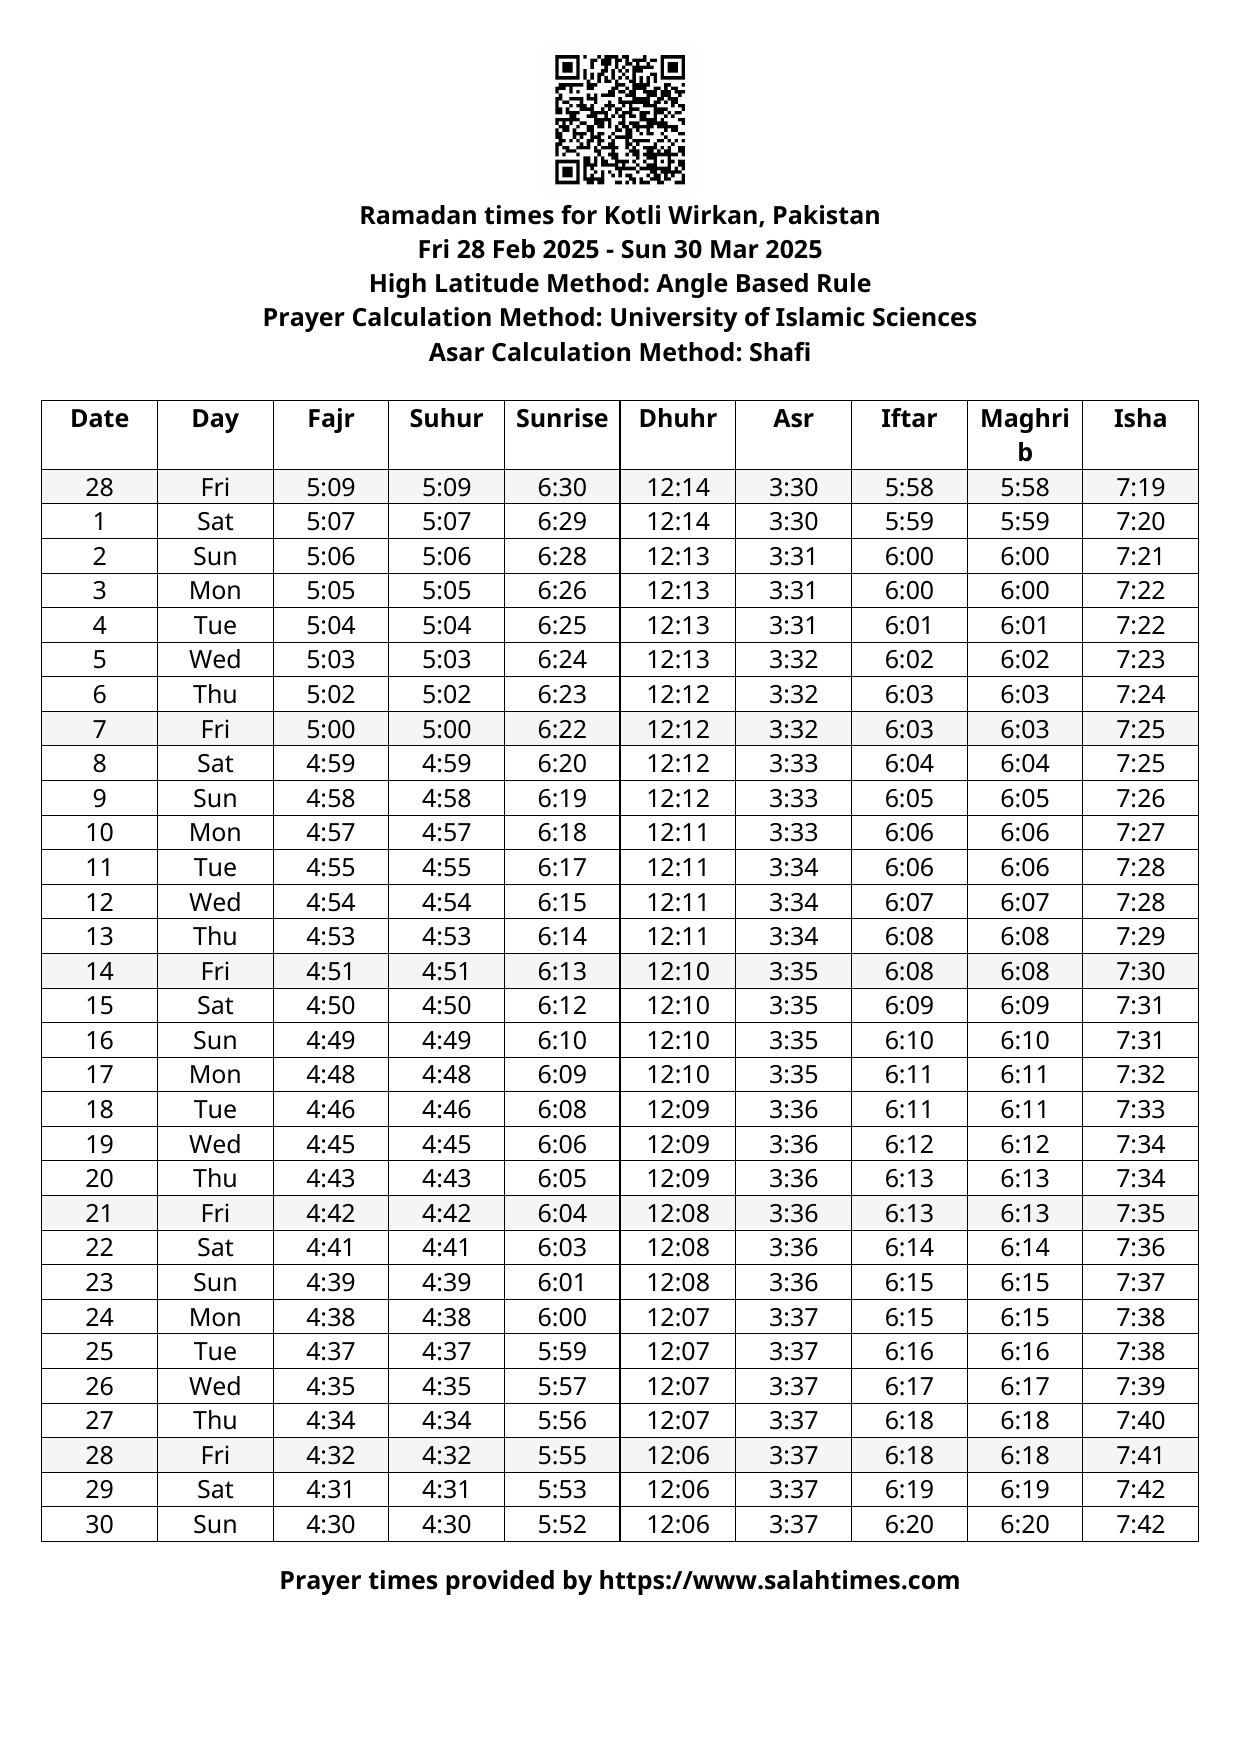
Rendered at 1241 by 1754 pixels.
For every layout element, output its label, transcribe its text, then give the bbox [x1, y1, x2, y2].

table_cell 6:18 [968, 1438, 1082, 1472]
table_cell 6:06 [505, 1127, 619, 1160]
table_cell 6:09 [505, 1058, 619, 1091]
table_cell 4:42 [274, 1196, 388, 1229]
text Fri 28 Feb 2025 - Sun 30 Mar 2025 [42, 232, 1198, 266]
table_cell Sat [158, 1231, 273, 1264]
table_cell 6:00 [968, 574, 1082, 607]
table_cell 3:37 [736, 1404, 851, 1437]
table_cell Tue [158, 850, 273, 884]
table_cell 12:06 [621, 1473, 735, 1506]
table_cell 4:57 [389, 816, 504, 849]
table_cell 3:37 [736, 1369, 851, 1402]
table_cell 4:58 [389, 781, 504, 814]
table_header Dhuhr [621, 401, 735, 469]
table_cell 3:31 [736, 608, 851, 642]
table_cell 6:04 [852, 746, 967, 780]
table_cell 4:48 [389, 1058, 504, 1091]
table_cell 6:00 [852, 539, 967, 572]
table_cell 18 [42, 1092, 157, 1126]
table_cell 7:40 [1083, 1404, 1198, 1437]
table_cell 6:13 [968, 1161, 1082, 1195]
table_cell 3:36 [736, 1092, 851, 1126]
table_cell 1 [42, 504, 157, 538]
table_cell 6:07 [852, 885, 967, 918]
table_cell 2 [42, 539, 157, 572]
table_cell 7:22 [1083, 574, 1198, 607]
table_cell 6:09 [968, 989, 1082, 1022]
table_cell 6:08 [968, 919, 1082, 953]
table_cell 6:00 [852, 574, 967, 607]
table_cell 3:35 [736, 1058, 851, 1091]
table_cell 9 [42, 781, 157, 814]
table_cell 7:19 [1083, 470, 1198, 503]
table_cell Wed [158, 1369, 273, 1402]
table_cell 12:12 [621, 677, 735, 711]
table_cell 6:12 [852, 1127, 967, 1160]
table_cell 5:53 [505, 1473, 619, 1506]
table_cell 5:00 [274, 712, 388, 745]
table_header Iftar [852, 401, 967, 469]
table_cell 7:28 [1083, 885, 1198, 918]
table_cell 5:05 [274, 574, 388, 607]
table_cell 6:15 [968, 1300, 1082, 1333]
table_cell 7:42 [1083, 1507, 1198, 1541]
table_cell 4:53 [274, 919, 388, 953]
table_cell 4:43 [389, 1161, 504, 1195]
table_cell 12:11 [621, 816, 735, 849]
table_cell 3:35 [736, 989, 851, 1022]
table_cell 6:28 [505, 539, 619, 572]
table_cell 6:06 [968, 850, 1082, 884]
table_cell 28 [42, 470, 157, 503]
table_cell 6:02 [852, 643, 967, 676]
text Prayer Calculation Method: University of Islamic Sciences [42, 300, 1198, 334]
table_cell 3:31 [736, 539, 851, 572]
table_cell 4:39 [389, 1265, 504, 1299]
table_cell 12:14 [621, 504, 735, 538]
table_cell 19 [42, 1127, 157, 1160]
table_cell 12:11 [621, 919, 735, 953]
table_cell Mon [158, 816, 273, 849]
table_cell 3:34 [736, 919, 851, 953]
table_cell 5:59 [968, 504, 1082, 538]
table_cell 6:06 [852, 850, 967, 884]
table_cell 12:08 [621, 1196, 735, 1229]
table_header Sunrise [505, 401, 619, 469]
table_cell 12:13 [621, 608, 735, 642]
table_cell 4:42 [389, 1196, 504, 1229]
table_cell 3:30 [736, 504, 851, 538]
table_cell 6:05 [968, 781, 1082, 814]
table_header Day [158, 401, 273, 469]
table_cell 6:15 [968, 1265, 1082, 1299]
table_cell Thu [158, 1404, 273, 1437]
table_cell 12:07 [621, 1300, 735, 1333]
table_cell 12:09 [621, 1127, 735, 1160]
table_cell 3:35 [736, 954, 851, 987]
table_cell 6:08 [852, 954, 967, 987]
table_cell 3:37 [736, 1507, 851, 1541]
table_cell 12:12 [621, 781, 735, 814]
table_cell 4:48 [274, 1058, 388, 1091]
table_cell 4:34 [389, 1404, 504, 1437]
table_cell 6:05 [852, 781, 967, 814]
table_cell 5:56 [505, 1404, 619, 1437]
table_cell 7:38 [1083, 1300, 1198, 1333]
table_cell 7 [42, 712, 157, 745]
table_cell 6:11 [968, 1092, 1082, 1126]
table_cell Sat [158, 1473, 273, 1506]
table_cell 6:15 [852, 1300, 967, 1333]
table_cell 4:50 [274, 989, 388, 1022]
table_cell 6:25 [505, 608, 619, 642]
table_cell 5:58 [852, 470, 967, 503]
table_cell 6:06 [852, 816, 967, 849]
table_cell 8 [42, 746, 157, 780]
table_cell 4:46 [389, 1092, 504, 1126]
text Prayer times provided by https://www.salahtimes.com [42, 1563, 1198, 1597]
table_cell 6:14 [852, 1231, 967, 1264]
table_cell 3:37 [736, 1473, 851, 1506]
table_cell 6:19 [968, 1473, 1082, 1506]
table_cell 24 [42, 1300, 157, 1333]
table_cell 4:30 [389, 1507, 504, 1541]
table_cell 6:19 [852, 1473, 967, 1506]
table_cell Wed [158, 885, 273, 918]
table_cell Fri [158, 470, 273, 503]
table_cell 5:06 [274, 539, 388, 572]
table_cell Sun [158, 1023, 273, 1057]
table_cell 4:30 [274, 1507, 388, 1541]
table_cell Fri [158, 954, 273, 987]
table_cell 6:11 [852, 1058, 967, 1091]
table_cell 6:12 [968, 1127, 1082, 1160]
table_cell 6:15 [852, 1265, 967, 1299]
table_cell 5:03 [274, 643, 388, 676]
table_cell 6:13 [852, 1161, 967, 1195]
table_cell Fri [158, 712, 273, 745]
table_cell 6:10 [852, 1023, 967, 1057]
table_cell 6:02 [968, 643, 1082, 676]
table_cell 6:09 [852, 989, 967, 1022]
table_cell 6:24 [505, 643, 619, 676]
picture [542, 41, 699, 198]
table_cell 6:20 [968, 1507, 1082, 1541]
table_cell 3:36 [736, 1196, 851, 1229]
table_cell 7:37 [1083, 1265, 1198, 1299]
table_cell 5:59 [505, 1334, 619, 1368]
table_cell 3:31 [736, 574, 851, 607]
table_cell 6:03 [852, 677, 967, 711]
table_cell Sun [158, 539, 273, 572]
table_cell 5:58 [968, 470, 1082, 503]
table_cell 3:34 [736, 850, 851, 884]
table_cell 7:38 [1083, 1334, 1198, 1368]
table_cell 12:13 [621, 643, 735, 676]
table_cell 7:25 [1083, 746, 1198, 780]
table_cell 4:51 [274, 954, 388, 987]
table_cell 6:18 [505, 816, 619, 849]
table_cell 7:26 [1083, 781, 1198, 814]
table_cell 5:07 [274, 504, 388, 538]
table_cell 5:57 [505, 1369, 619, 1402]
table_cell 6:16 [852, 1334, 967, 1368]
table_cell 5:09 [274, 470, 388, 503]
table_cell 5:52 [505, 1507, 619, 1541]
table_cell 12:08 [621, 1265, 735, 1299]
table_cell 4:32 [274, 1438, 388, 1472]
table_cell Fri [158, 1438, 273, 1472]
table_cell Thu [158, 1161, 273, 1195]
table_cell 6:03 [505, 1231, 619, 1264]
table_cell 7:24 [1083, 677, 1198, 711]
table_cell 4:59 [274, 746, 388, 780]
table_cell 12:09 [621, 1092, 735, 1126]
table_cell 6:10 [968, 1023, 1082, 1057]
table_cell 4:31 [389, 1473, 504, 1506]
table_cell 6:04 [505, 1196, 619, 1229]
table_cell 12:10 [621, 1023, 735, 1057]
table_header Asr [736, 401, 851, 469]
table_cell 6:03 [968, 712, 1082, 745]
table_cell 4:34 [274, 1404, 388, 1437]
table_cell 12 [42, 885, 157, 918]
table_header Suhur [389, 401, 504, 469]
table_cell 5:04 [389, 608, 504, 642]
table_cell 7:41 [1083, 1438, 1198, 1472]
table_cell 12:07 [621, 1334, 735, 1368]
table_cell 22 [42, 1231, 157, 1264]
table_cell 12:09 [621, 1161, 735, 1195]
table_cell 5 [42, 643, 157, 676]
table_cell 7:30 [1083, 954, 1198, 987]
table_cell 5:55 [505, 1438, 619, 1472]
table_cell 6:06 [968, 816, 1082, 849]
table_cell 4:53 [389, 919, 504, 953]
table_cell 4:45 [389, 1127, 504, 1160]
table_cell 6:05 [505, 1161, 619, 1195]
table_cell 5:00 [389, 712, 504, 745]
table_cell Sat [158, 504, 273, 538]
table_cell 3:33 [736, 746, 851, 780]
table_cell 7:42 [1083, 1473, 1198, 1506]
table_cell 6:01 [852, 608, 967, 642]
table_cell 6:11 [968, 1058, 1082, 1091]
table_cell 23 [42, 1265, 157, 1299]
table_cell Sun [158, 1507, 273, 1541]
table_cell 4:54 [389, 885, 504, 918]
table_cell 12:10 [621, 954, 735, 987]
table_cell 6:14 [505, 919, 619, 953]
table_cell Sun [158, 1265, 273, 1299]
table_cell 6:14 [968, 1231, 1082, 1264]
table_cell 4:46 [274, 1092, 388, 1126]
table_cell 7:25 [1083, 712, 1198, 745]
table_cell 12:08 [621, 1231, 735, 1264]
table_header Isha [1083, 401, 1198, 469]
table_cell 6:29 [505, 504, 619, 538]
table_cell 12:13 [621, 574, 735, 607]
table_cell 7:21 [1083, 539, 1198, 572]
table_cell 4:35 [389, 1369, 504, 1402]
table_cell 5:07 [389, 504, 504, 538]
table_cell 3:36 [736, 1127, 851, 1160]
table_cell Sat [158, 746, 273, 780]
table_cell 4:58 [274, 781, 388, 814]
table_cell 6:20 [852, 1507, 967, 1541]
table_cell 4:59 [389, 746, 504, 780]
table_cell 6:08 [505, 1092, 619, 1126]
table_cell 7:23 [1083, 643, 1198, 676]
table_cell 6:13 [505, 954, 619, 987]
table_cell 27 [42, 1404, 157, 1437]
table_cell 10 [42, 816, 157, 849]
table_cell 4:32 [389, 1438, 504, 1472]
table_cell 6:01 [505, 1265, 619, 1299]
table_cell 7:20 [1083, 504, 1198, 538]
table_cell 6 [42, 677, 157, 711]
table_cell 7:28 [1083, 850, 1198, 884]
table_cell 6:01 [968, 608, 1082, 642]
table_cell 4:57 [274, 816, 388, 849]
table_cell 4 [42, 608, 157, 642]
table_cell 12:11 [621, 850, 735, 884]
table_cell Tue [158, 608, 273, 642]
table_cell 6:07 [968, 885, 1082, 918]
table_cell 6:13 [852, 1196, 967, 1229]
table_cell 4:55 [274, 850, 388, 884]
table_cell 3:37 [736, 1300, 851, 1333]
table_cell 21 [42, 1196, 157, 1229]
table_cell 4:31 [274, 1473, 388, 1506]
table_cell 4:50 [389, 989, 504, 1022]
table_header Maghrib [968, 401, 1082, 469]
table_cell 12:14 [621, 470, 735, 503]
table_cell 5:03 [389, 643, 504, 676]
table_cell 26 [42, 1369, 157, 1402]
table_cell 6:17 [968, 1369, 1082, 1402]
table_cell 17 [42, 1058, 157, 1091]
table_cell Mon [158, 574, 273, 607]
table_cell 6:20 [505, 746, 619, 780]
table_cell 25 [42, 1334, 157, 1368]
table_cell Fri [158, 1196, 273, 1229]
table_cell 5:02 [274, 677, 388, 711]
table_cell 6:10 [505, 1023, 619, 1057]
table_cell 3 [42, 574, 157, 607]
text Ramadan times for Kotli Wirkan, Pakistan [42, 198, 1198, 232]
table_cell 7:34 [1083, 1161, 1198, 1195]
table_cell 6:17 [852, 1369, 967, 1402]
table_cell 28 [42, 1438, 157, 1472]
table_cell 6:12 [505, 989, 619, 1022]
table_cell 29 [42, 1473, 157, 1506]
table_cell 13 [42, 919, 157, 953]
table_cell 4:51 [389, 954, 504, 987]
table_cell 12:10 [621, 1058, 735, 1091]
table_cell 3:32 [736, 677, 851, 711]
table_cell 30 [42, 1507, 157, 1541]
table_cell Tue [158, 1092, 273, 1126]
table_cell 6:13 [968, 1196, 1082, 1229]
table_cell 3:37 [736, 1334, 851, 1368]
text Asar Calculation Method: Shafi [42, 334, 1198, 368]
table_cell 3:36 [736, 1161, 851, 1195]
table_cell 15 [42, 989, 157, 1022]
table_cell 4:45 [274, 1127, 388, 1160]
table_cell 12:06 [621, 1438, 735, 1472]
table_cell 6:30 [505, 470, 619, 503]
table_cell 6:18 [852, 1404, 967, 1437]
table_cell 4:38 [389, 1300, 504, 1333]
table_cell 3:32 [736, 643, 851, 676]
text High Latitude Method: Angle Based Rule [42, 266, 1198, 300]
table_cell 7:34 [1083, 1127, 1198, 1160]
table_cell 6:03 [968, 677, 1082, 711]
table_cell 16 [42, 1023, 157, 1057]
table_cell 11 [42, 850, 157, 884]
table_cell 12:12 [621, 712, 735, 745]
table_cell 3:36 [736, 1231, 851, 1264]
table_cell 20 [42, 1161, 157, 1195]
table_cell 3:30 [736, 470, 851, 503]
table_cell 6:26 [505, 574, 619, 607]
table_cell 4:41 [389, 1231, 504, 1264]
table_cell 12:10 [621, 989, 735, 1022]
table_cell 6:19 [505, 781, 619, 814]
table_cell 4:54 [274, 885, 388, 918]
table_cell 6:18 [968, 1404, 1082, 1437]
table_cell Thu [158, 919, 273, 953]
table_cell Wed [158, 1127, 273, 1160]
table_cell 4:49 [389, 1023, 504, 1057]
table_cell 6:08 [852, 919, 967, 953]
table_cell 12:06 [621, 1507, 735, 1541]
table_cell 5:05 [389, 574, 504, 607]
table_cell 6:04 [968, 746, 1082, 780]
table_header Date [42, 401, 157, 469]
table_cell 3:32 [736, 712, 851, 745]
table_cell 6:03 [852, 712, 967, 745]
table_cell 6:23 [505, 677, 619, 711]
table_cell 5:02 [389, 677, 504, 711]
table_cell 7:31 [1083, 1023, 1198, 1057]
table_cell 6:16 [968, 1334, 1082, 1368]
table_cell 7:35 [1083, 1196, 1198, 1229]
table_cell 7:29 [1083, 919, 1198, 953]
table_cell 12:11 [621, 885, 735, 918]
table_cell 12:07 [621, 1369, 735, 1402]
table_cell 3:33 [736, 816, 851, 849]
table_cell 3:33 [736, 781, 851, 814]
table_cell 12:12 [621, 746, 735, 780]
table_cell 6:15 [505, 885, 619, 918]
table_cell 4:39 [274, 1265, 388, 1299]
table_cell 7:33 [1083, 1092, 1198, 1126]
table_cell 7:31 [1083, 989, 1198, 1022]
table_cell 7:22 [1083, 608, 1198, 642]
table_cell Sun [158, 781, 273, 814]
table_cell 4:43 [274, 1161, 388, 1195]
table_cell 3:35 [736, 1023, 851, 1057]
table_cell Tue [158, 1334, 273, 1368]
table_cell 6:00 [968, 539, 1082, 572]
table_cell 6:08 [968, 954, 1082, 987]
table_cell 4:41 [274, 1231, 388, 1264]
table_cell 14 [42, 954, 157, 987]
table_cell 4:35 [274, 1369, 388, 1402]
table_cell 5:04 [274, 608, 388, 642]
table_cell Mon [158, 1058, 273, 1091]
table_cell Thu [158, 677, 273, 711]
table_cell 5:09 [389, 470, 504, 503]
table_cell 4:38 [274, 1300, 388, 1333]
table_cell 6:11 [852, 1092, 967, 1126]
table_cell Sat [158, 989, 273, 1022]
table_cell 3:37 [736, 1438, 851, 1472]
table_cell 12:07 [621, 1404, 735, 1437]
table_cell 7:27 [1083, 816, 1198, 849]
table_cell 3:34 [736, 885, 851, 918]
table_cell 5:06 [389, 539, 504, 572]
table_header Fajr [274, 401, 388, 469]
table_cell 7:39 [1083, 1369, 1198, 1402]
table_cell 6:18 [852, 1438, 967, 1472]
table_cell 12:13 [621, 539, 735, 572]
table_cell 7:36 [1083, 1231, 1198, 1264]
table_cell 4:55 [389, 850, 504, 884]
table_cell 6:22 [505, 712, 619, 745]
table_cell 4:37 [274, 1334, 388, 1368]
table_cell 6:17 [505, 850, 619, 884]
table_cell 5:59 [852, 504, 967, 538]
table_cell 7:32 [1083, 1058, 1198, 1091]
table_cell 6:00 [505, 1300, 619, 1333]
table_cell Mon [158, 1300, 273, 1333]
table_cell 4:49 [274, 1023, 388, 1057]
table_cell 3:36 [736, 1265, 851, 1299]
table_cell 4:37 [389, 1334, 504, 1368]
table_cell Wed [158, 643, 273, 676]
